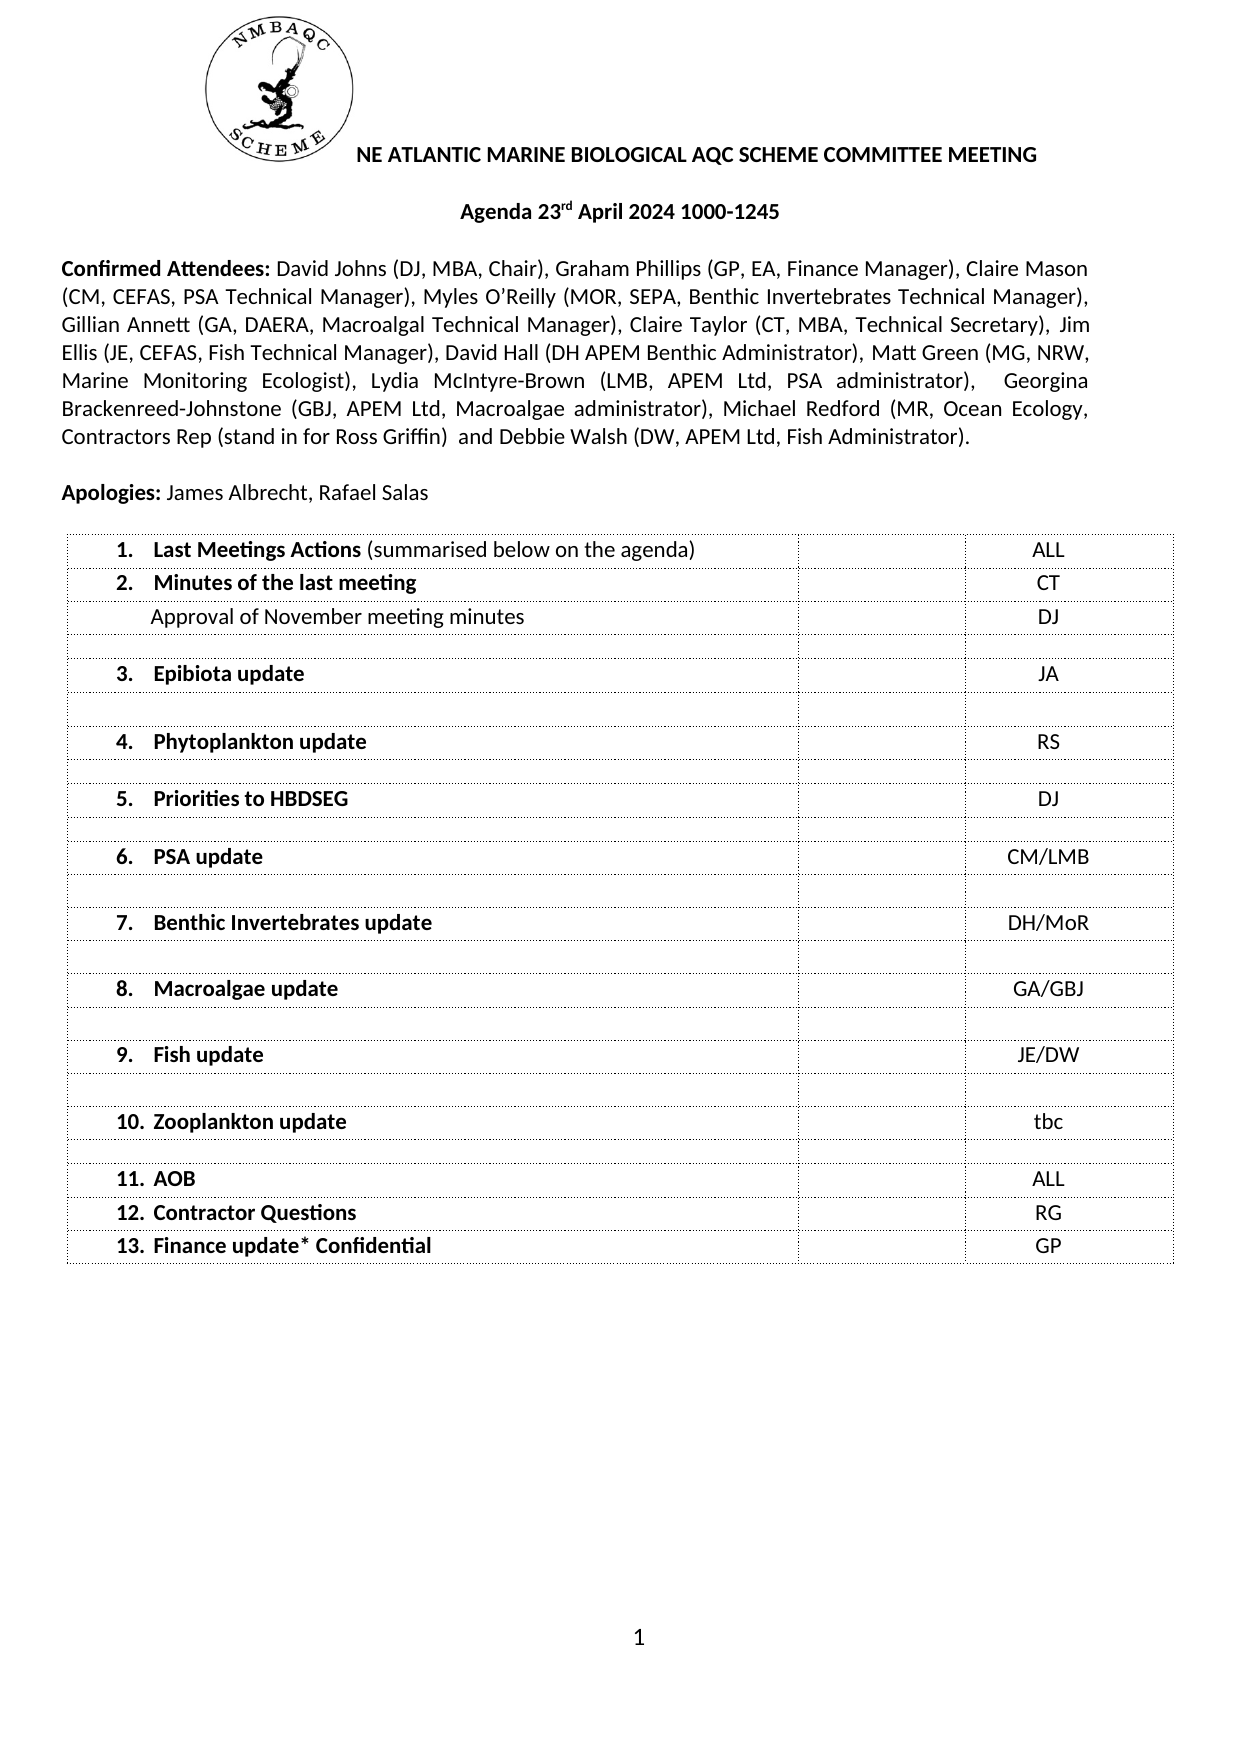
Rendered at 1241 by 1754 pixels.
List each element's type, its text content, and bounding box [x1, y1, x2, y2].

table_header [798, 534, 965, 567]
table_cell Approval of November meeting minutes [67, 601, 798, 634]
table_cell [798, 1163, 965, 1197]
table_cell [798, 817, 965, 841]
table_cell DH/MoR [965, 907, 1173, 940]
text Confirmed Attendees: David Johns (DJ, MBA, Chair), Graham Phillips (GP, EA, Finance Manager), Claire Mason (CM, CEFAS, PSA Technical Manager), Myles O’Reilly (MOR, SEPA, Benthic Invertebrates Technical Manager), Gillian Annett (GA, DAERA, Macroalgal Technical Manager), Claire Taylor (CT, MBA, Technical Secretary), Jim Ellis (JE, CEFAS, Fish Technical Manager), David Hall (DH APEM Benthic Administrator), Matt Green (MG, NRW, Marine Monitoring Ecologist), Lydia McIntyre-Brown (LMB, APEM Ltd, PSA administrator), Georgina Brackenreed-Johnstone (GBJ, APEM Ltd, Macroalgae administrator), Michael Redford (MR, Ocean Ecology, Contractors Rep (stand in for Ross Griffin) and Debbie Walsh (DW, APEM Ltd, Fish Administrator). [61, 254, 1090, 450]
table_cell ALL [965, 1163, 1173, 1197]
table_cell [798, 940, 965, 973]
table_cell [965, 817, 1173, 841]
table_cell [67, 1073, 798, 1106]
table_cell Priorities to HBDSEG [67, 783, 798, 817]
table_cell AOB [67, 1163, 798, 1197]
table_cell [798, 1197, 965, 1230]
table_cell CM/LMB [965, 841, 1173, 874]
table_cell Minutes of the last meeting [67, 568, 798, 601]
table_cell [965, 692, 1173, 726]
table_cell [67, 634, 798, 658]
table_cell Zooplankton update [67, 1106, 798, 1139]
table_cell [67, 1007, 798, 1039]
picture [202, 14, 357, 163]
table_cell Finance update* Confidential [67, 1230, 798, 1263]
table_cell tbc [965, 1106, 1173, 1139]
table_cell [798, 783, 965, 817]
table_cell [798, 841, 965, 874]
text Agenda 23rd April 2024 1000-1245 [150, 197, 1090, 225]
table_cell [798, 907, 965, 940]
table_cell [798, 1139, 965, 1163]
table_cell RG [965, 1197, 1173, 1230]
table_cell [798, 1106, 965, 1139]
table_cell [965, 634, 1173, 658]
table_cell [798, 568, 965, 601]
table_cell [67, 759, 798, 783]
table_cell [798, 874, 965, 907]
table_cell Macroalgae update [67, 973, 798, 1007]
subtitle NE ATLANTIC MARINE BIOLOGICAL AQC SCHEME COMMITTEE MEETING [150, 15, 1090, 168]
table_cell Epibiota update [67, 658, 798, 692]
table_cell [965, 1073, 1173, 1106]
table_cell [798, 759, 965, 783]
table_cell [798, 634, 965, 658]
table_cell [798, 1230, 965, 1263]
table_cell CT [965, 568, 1173, 601]
table_cell [798, 658, 965, 692]
table_cell DJ [965, 601, 1173, 634]
table_cell GA/GBJ [965, 973, 1173, 1007]
text Apologies: James Albrecht, Rafael Salas [61, 478, 1090, 506]
table_cell [798, 1073, 965, 1106]
table_cell [798, 1040, 965, 1073]
table_cell DJ [965, 783, 1173, 817]
table_cell JA [965, 658, 1173, 692]
table_cell [798, 601, 965, 634]
table_cell [965, 1139, 1173, 1163]
table_cell Fish update [67, 1040, 798, 1073]
table_cell [67, 817, 798, 841]
table_cell JE/DW [965, 1040, 1173, 1073]
table_cell Benthic Invertebrates update [67, 907, 798, 940]
table_cell [965, 759, 1173, 783]
table_cell [965, 874, 1173, 907]
table_cell [965, 1007, 1173, 1039]
table_cell PSA update [67, 841, 798, 874]
table_cell [67, 940, 798, 973]
table_cell [67, 874, 798, 907]
table_cell [67, 1139, 798, 1163]
table_cell [798, 1007, 965, 1039]
table_header Last Meetings Actions (summarised below on the agenda) [67, 534, 798, 567]
table_cell [798, 692, 965, 726]
table_cell [798, 726, 965, 759]
table_cell GP [965, 1230, 1173, 1263]
table_cell [798, 973, 965, 1007]
table_cell Contractor Questions [67, 1197, 798, 1230]
table_cell [965, 940, 1173, 973]
table_cell Phytoplankton update [67, 726, 798, 759]
table_header ALL [965, 534, 1173, 567]
table_cell [67, 692, 798, 726]
table_cell RS [965, 726, 1173, 759]
